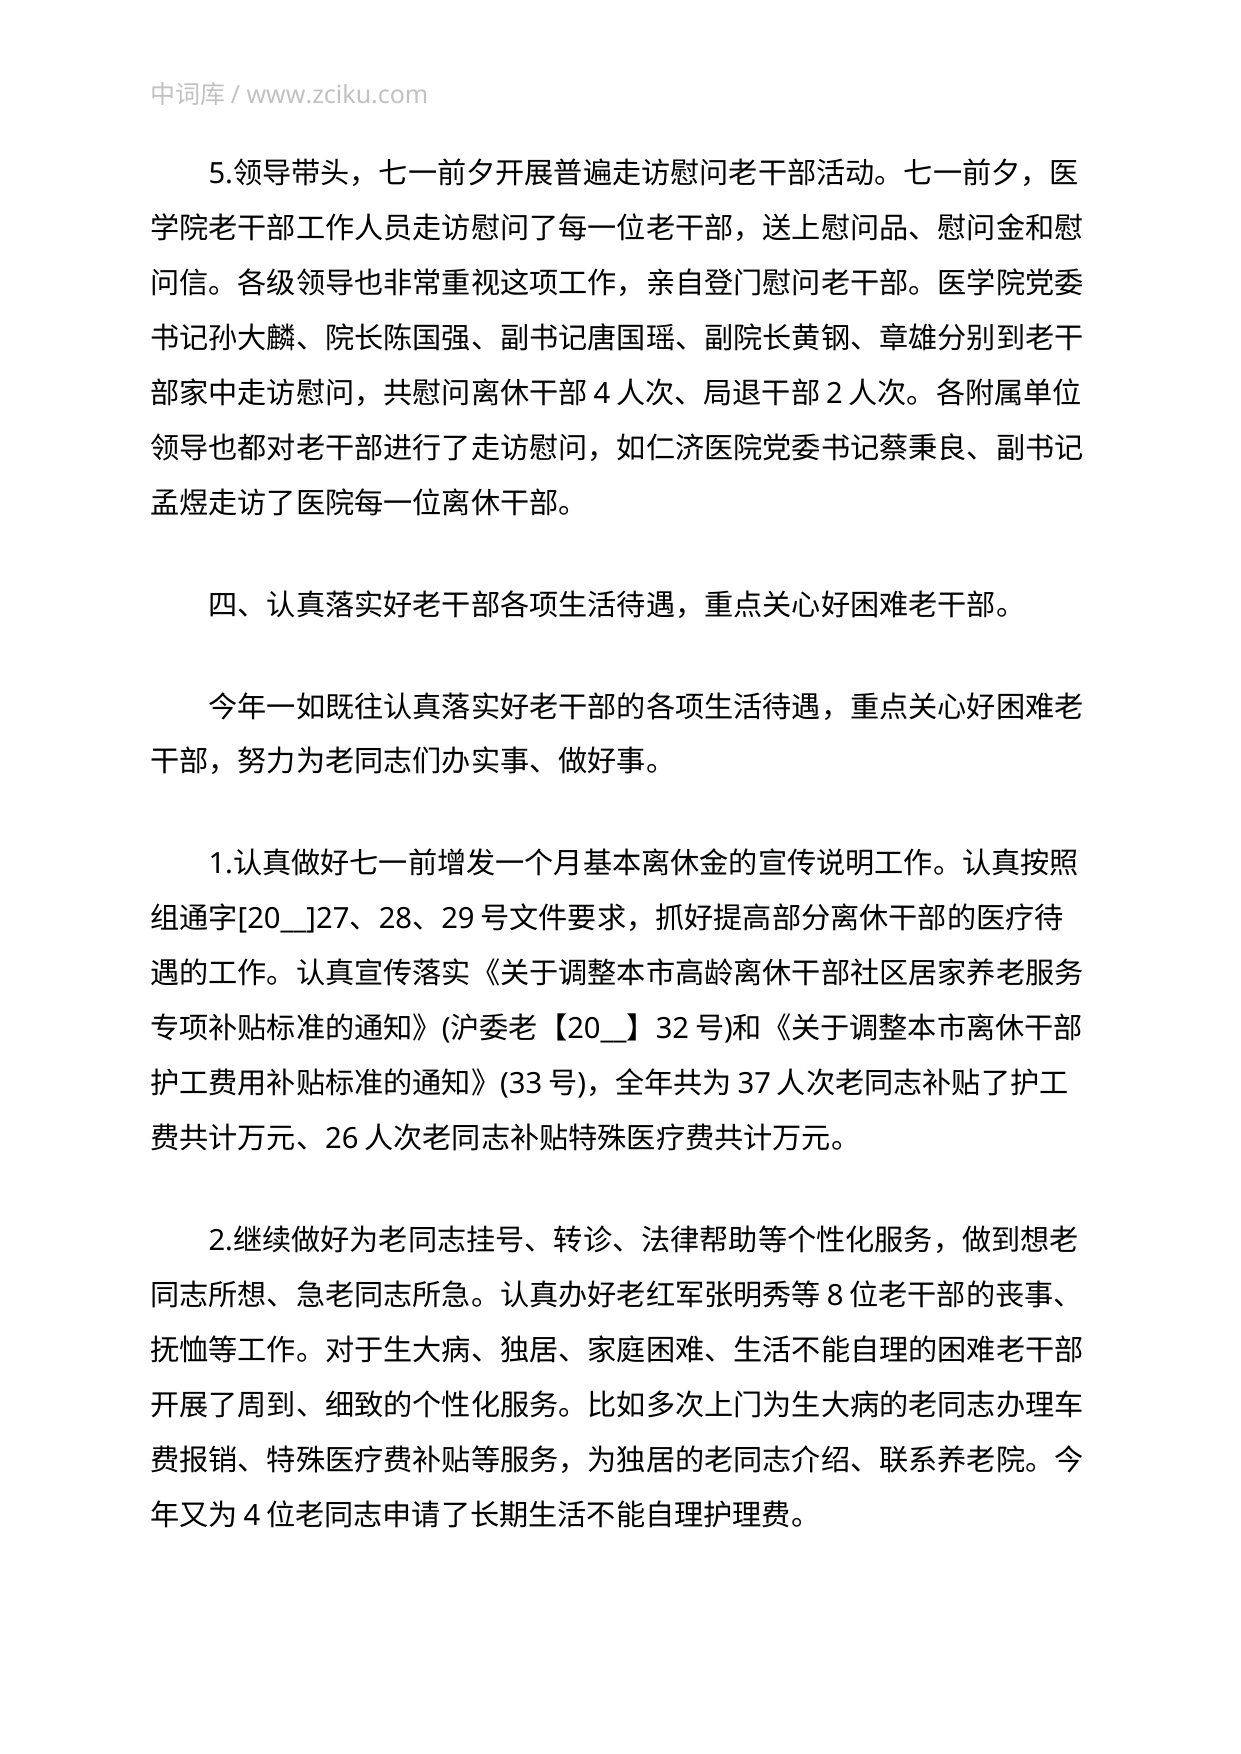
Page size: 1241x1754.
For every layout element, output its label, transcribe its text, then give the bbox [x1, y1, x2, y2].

text 四、认真落实好老干部各项生活待遇，重点关心好困难老干部。 [150, 581, 1090, 624]
text 今年一如既往认真落实好老干部的各项生活待遇，重点关心好困难老干部，努力为老同志们办实事、做好事。 [150, 683, 1090, 780]
text 1.认真做好七一前增发一个月基本离休金的宣传说明工作。认真按照组通字[20__]27、28、29号文件要求，抓好提高部分离休干部的医疗待遇的工作。认真宣传落实《关于调整本市高龄离休干部社区居家养老服务专项补贴标准的通知》(沪委老【20__】32号)和《关于调整本市离休干部护工费用补贴标准的通知》(33号)，全年共为37人次老同志补贴了护工费共计万元、26人次老同志补贴特殊医疗费共计万元。 [150, 840, 1090, 1157]
text 2.继续做好为老同志挂号、转诊、法律帮助等个性化服务，做到想老同志所想、急老同志所急。认真办好老红军张明秀等8位老干部的丧事、抚恤等工作。对于生大病、独居、家庭困难、生活不能自理的困难老干部开展了周到、细致的个性化服务。比如多次上门为生大病的老同志办理车费报销、特殊医疗费补贴等服务，为独居的老同志介绍、联系养老院。今年又为4位老同志申请了长期生活不能自理护理费。 [150, 1217, 1090, 1534]
text 5.领导带头，七一前夕开展普遍走访慰问老干部活动。七一前夕，医学院老干部工作人员走访慰问了每一位老干部，送上慰问品、慰问金和慰问信。各级领导也非常重视这项工作，亲自登门慰问老干部。医学院党委书记孙大麟、院长陈国强、副书记唐国瑶、副院长黄钢、章雄分别到老干部家中走访慰问，共慰问离休干部4人次、局退干部2人次。各附属单位领导也都对老干部进行了走访慰问，如仁济医院党委书记蔡秉良、副书记孟煜走访了医院每一位离休干部。 [150, 150, 1090, 522]
